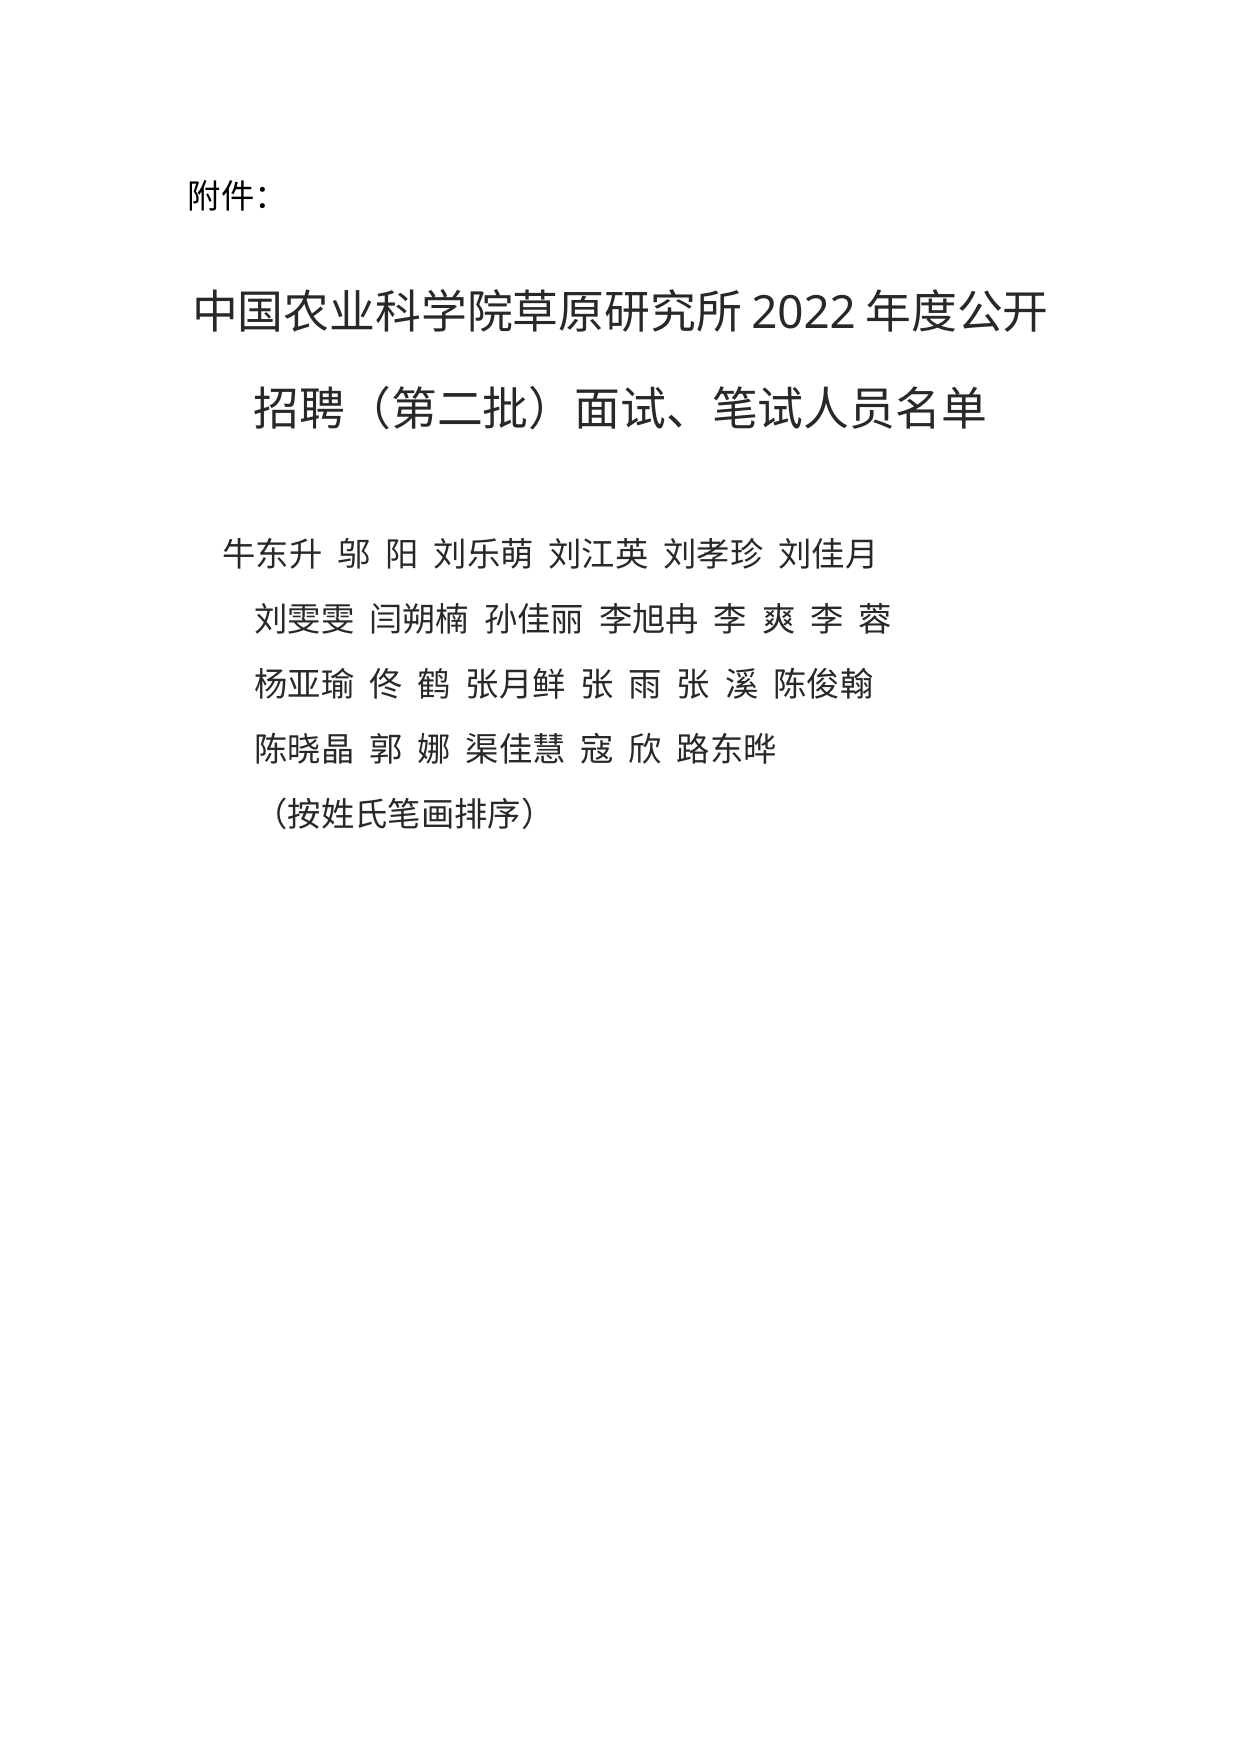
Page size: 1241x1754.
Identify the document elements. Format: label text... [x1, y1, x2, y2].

text 刘雯雯 闫朔楠 孙佳丽 李旭冉 李 爽 李 蓉 [187, 584, 1053, 649]
text 中国农业科学院草原研究所2022年度公开招聘（第二批）面试、笔试人员名单 [187, 259, 1053, 454]
text 陈晓晶 郭 娜 渠佳慧 寇 欣 路东晔 [187, 714, 1053, 779]
text 牛东升 邬 阳 刘乐萌 刘江英 刘孝珍 刘佳月 [187, 519, 1053, 584]
text 附件： [187, 162, 1053, 227]
text （按姓氏笔画排序） [187, 779, 1053, 844]
text 杨亚瑜 佟 鹤 张月鲜 张 雨 张 溪 陈俊翰 [187, 649, 1053, 714]
